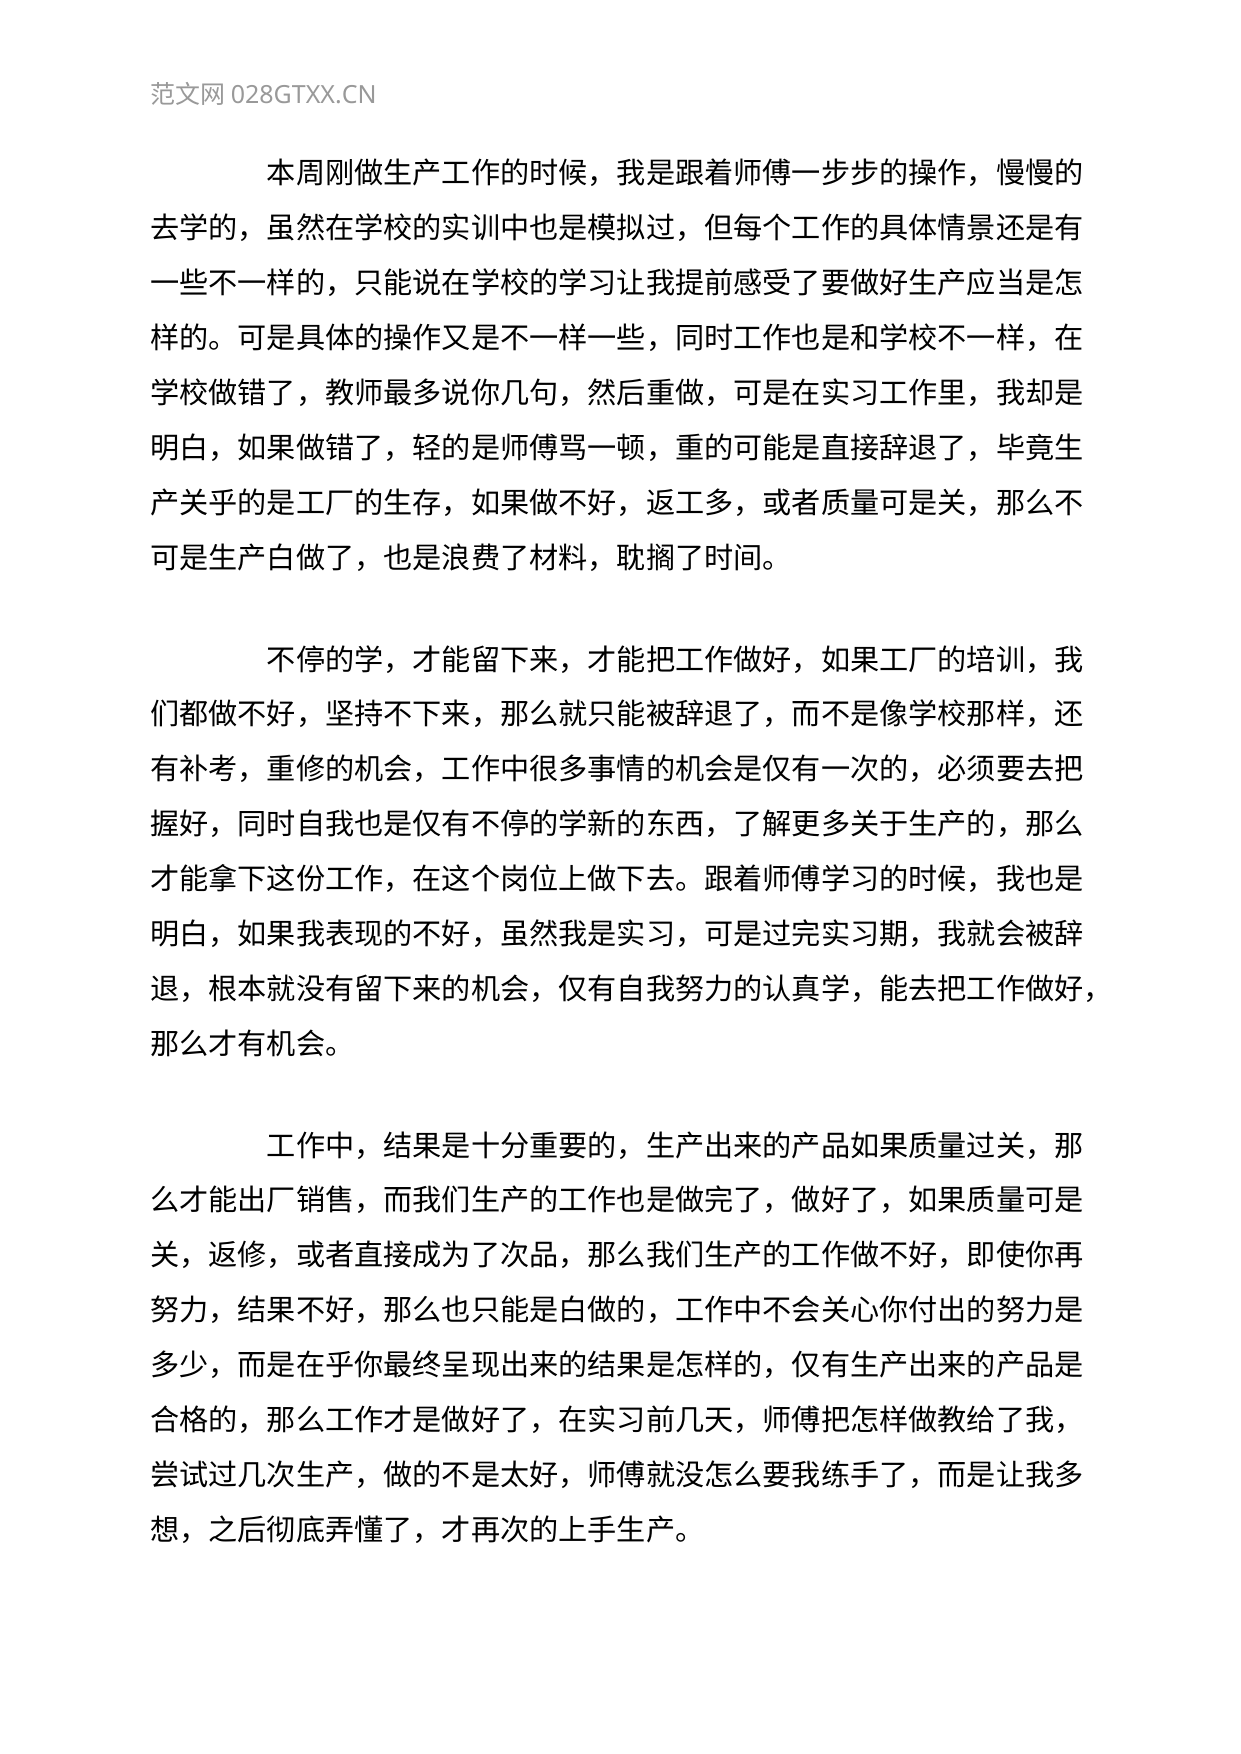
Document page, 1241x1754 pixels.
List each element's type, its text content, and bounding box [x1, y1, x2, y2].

text 本周刚做生产工作的时候，我是跟着师傅一步步的操作，慢慢的去学的，虽然在学校的实训中也是模拟过，但每个工作的具体情景还是有一些不一样的，只能说在学校的学习让我提前感受了要做好生产应当是怎样的。可是具体的操作又是不一样一些，同时工作也是和学校不一样，在学校做错了，教师最多说你几句，然后重做，可是在实习工作里，我却是明白，如果做错了，轻的是师傅骂一顿，重的可能是直接辞退了，毕竟生产关乎的是工厂的生存，如果做不好，返工多，或者质量可是关，那么不可是生产白做了，也是浪费了材料，耽搁了时间。 [150, 150, 1090, 577]
text 不停的学，才能留下来，才能把工作做好，如果工厂的培训，我们都做不好，坚持不下来，那么就只能被辞退了，而不是像学校那样，还有补考，重修的机会，工作中很多事情的机会是仅有一次的，必须要去把握好，同时自我也是仅有不停的学新的东西，了解更多关于生产的，那么才能拿下这份工作，在这个岗位上做下去。跟着师傅学习的时候，我也是明白，如果我表现的不好，虽然我是实习，可是过完实习期，我就会被辞退，根本就没有留下来的机会，仅有自我努力的认真学，能去把工作做好，那么才有机会。 [150, 636, 1090, 1063]
text 工作中，结果是十分重要的，生产出来的产品如果质量过关，那么才能出厂销售，而我们生产的工作也是做完了，做好了，如果质量可是关，返修，或者直接成为了次品，那么我们生产的工作做不好，即使你再努力，结果不好，那么也只能是白做的，工作中不会关心你付出的努力是多少，而是在乎你最终呈现出来的结果是怎样的，仅有生产出来的产品是合格的，那么工作才是做好了，在实习前几天，师傅把怎样做教给了我，尝试过几次生产，做的不是太好，师傅就没怎么要我练手了，而是让我多想，之后彻底弄懂了，才再次的上手生产。 [150, 1122, 1090, 1549]
